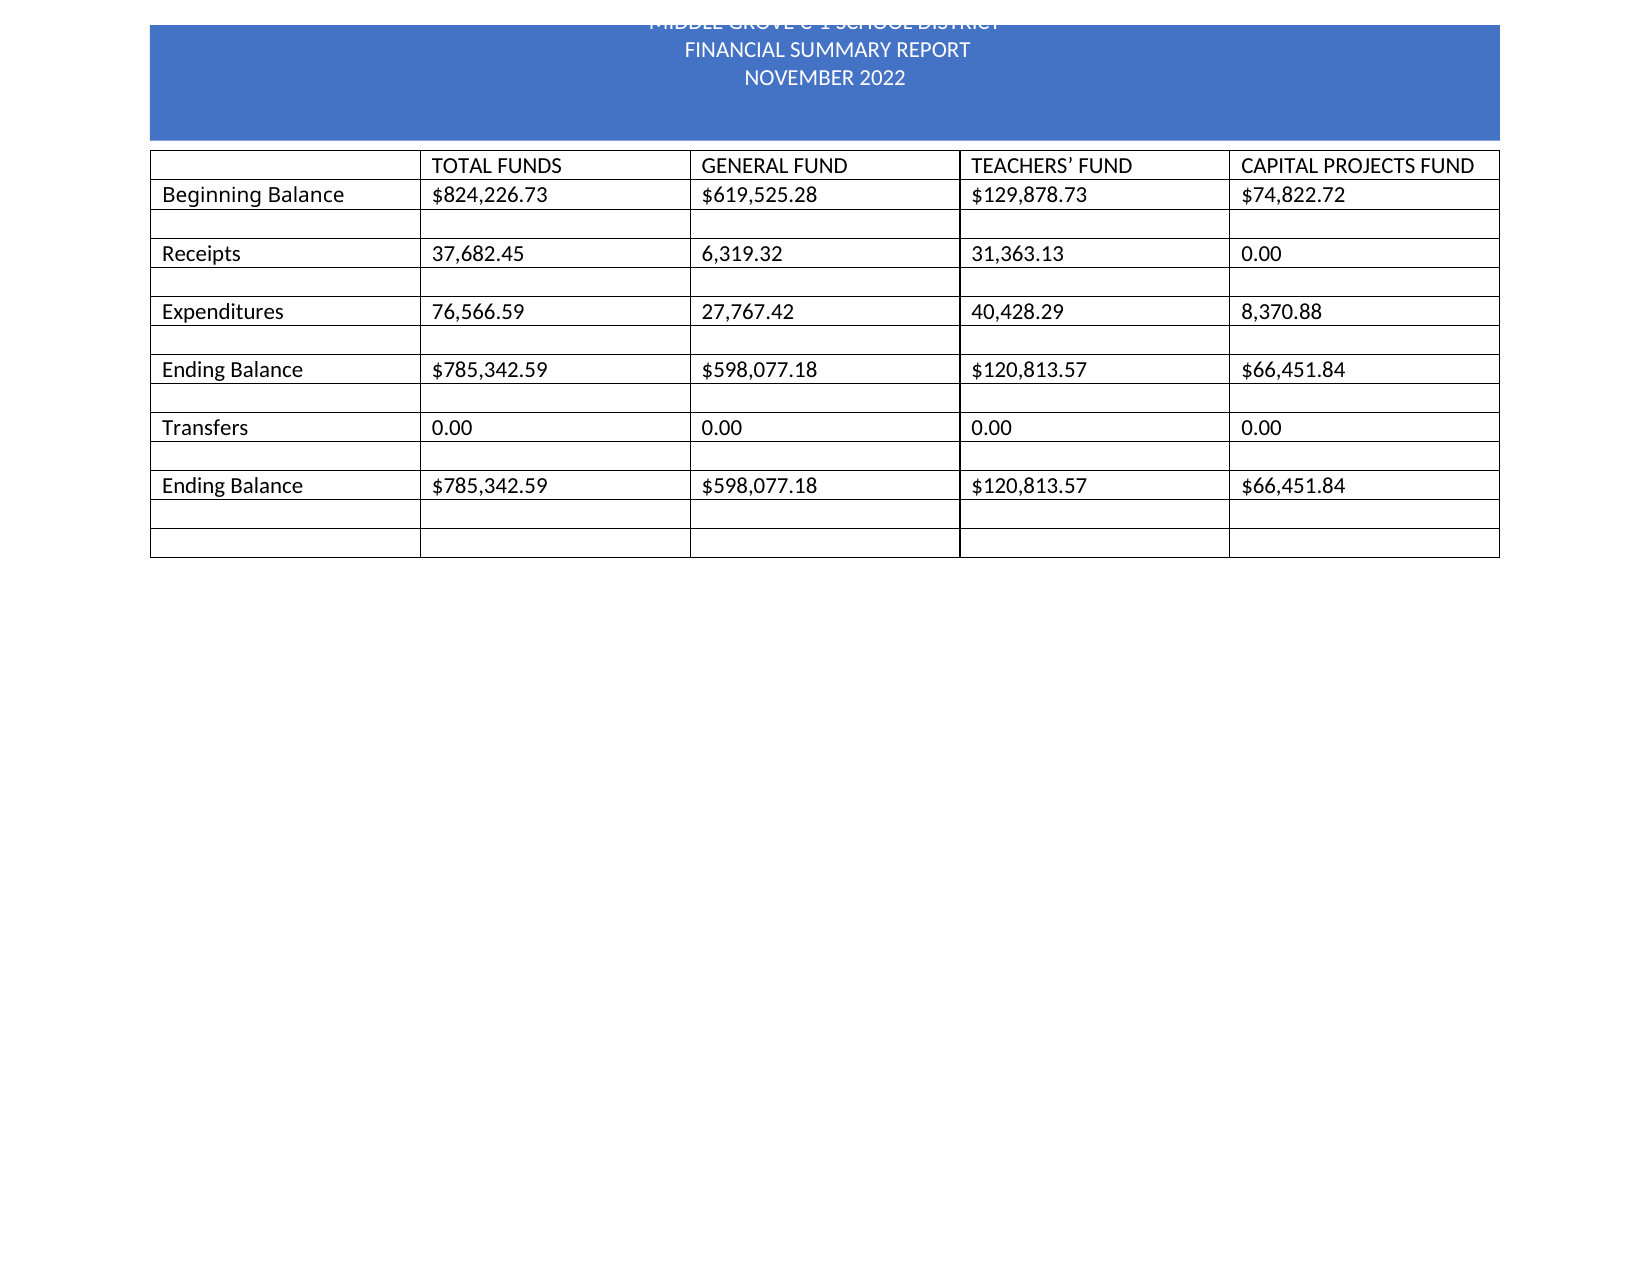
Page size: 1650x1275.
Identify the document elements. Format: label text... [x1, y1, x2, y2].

table_cell [691, 529, 959, 557]
table_cell [691, 442, 959, 470]
table_cell 0.00 [1230, 413, 1499, 441]
table_cell [691, 268, 959, 296]
table_cell $785,342.59 [421, 471, 690, 499]
table_header TOTAL FUNDS [421, 151, 690, 179]
table_cell [1230, 500, 1499, 528]
table_cell 40,428.29 [961, 297, 1229, 325]
table_cell $66,451.84 [1230, 355, 1499, 383]
table_cell $120,813.57 [961, 471, 1229, 499]
table_cell [151, 326, 420, 354]
table_cell [151, 529, 420, 557]
table_cell $74,822.72 [1230, 180, 1499, 208]
table_cell Beginning Balance [151, 180, 420, 208]
table_cell Ending Balance [151, 355, 420, 383]
table_header CAPITAL PROJECTS FUND [1230, 151, 1499, 179]
table_cell [961, 442, 1229, 470]
table_cell $824,226.73 [421, 180, 690, 208]
table_cell $66,451.84 [1230, 471, 1499, 499]
table_cell 27,767.42 [691, 297, 959, 325]
table_cell [421, 384, 690, 412]
table_cell [421, 500, 690, 528]
table_cell Receipts [151, 239, 420, 267]
table_cell [961, 500, 1229, 528]
table_cell Ending Balance [151, 471, 420, 499]
table_cell 0.00 [961, 413, 1229, 441]
table_cell [421, 268, 690, 296]
table_cell [421, 442, 690, 470]
table_header [151, 151, 420, 179]
table_cell [151, 210, 420, 238]
table_cell [691, 326, 959, 354]
table_cell 0.00 [1230, 239, 1499, 267]
table_cell [151, 500, 420, 528]
table_cell [1230, 210, 1499, 238]
table_cell [1230, 529, 1499, 557]
table_cell [151, 268, 420, 296]
table_cell $598,077.18 [691, 471, 959, 499]
table_cell 0.00 [421, 413, 690, 441]
table_cell 8,370.88 [1230, 297, 1499, 325]
table_cell [1230, 384, 1499, 412]
table_cell [151, 384, 420, 412]
table_cell Expenditures [151, 297, 420, 325]
table_header GENERAL FUND [691, 151, 959, 179]
table_cell 6,319.32 [691, 239, 959, 267]
table_cell [421, 326, 690, 354]
table_cell [961, 326, 1229, 354]
table_cell $129,878.73 [961, 180, 1229, 208]
table_cell $785,342.59 [421, 355, 690, 383]
table_cell [961, 210, 1229, 238]
table_cell 76,566.59 [421, 297, 690, 325]
table_cell 31,363.13 [961, 239, 1229, 267]
table_cell $120,813.57 [961, 355, 1229, 383]
table_cell 0.00 [691, 413, 959, 441]
table_header TEACHERS’ FUND [961, 151, 1229, 179]
table_cell [961, 268, 1229, 296]
table_cell $619,525.28 [691, 180, 959, 208]
table_cell [421, 210, 690, 238]
table_cell [421, 529, 690, 557]
table_cell [1230, 326, 1499, 354]
table_cell [151, 442, 420, 470]
table_cell 37,682.45 [421, 239, 690, 267]
table_cell [1230, 442, 1499, 470]
table_cell [691, 210, 959, 238]
table_cell [961, 529, 1229, 557]
table_cell [961, 384, 1229, 412]
table_cell [1230, 268, 1499, 296]
table_cell Transfers [151, 413, 420, 441]
table_cell [691, 500, 959, 528]
table_cell [691, 384, 959, 412]
table_cell $598,077.18 [691, 355, 959, 383]
